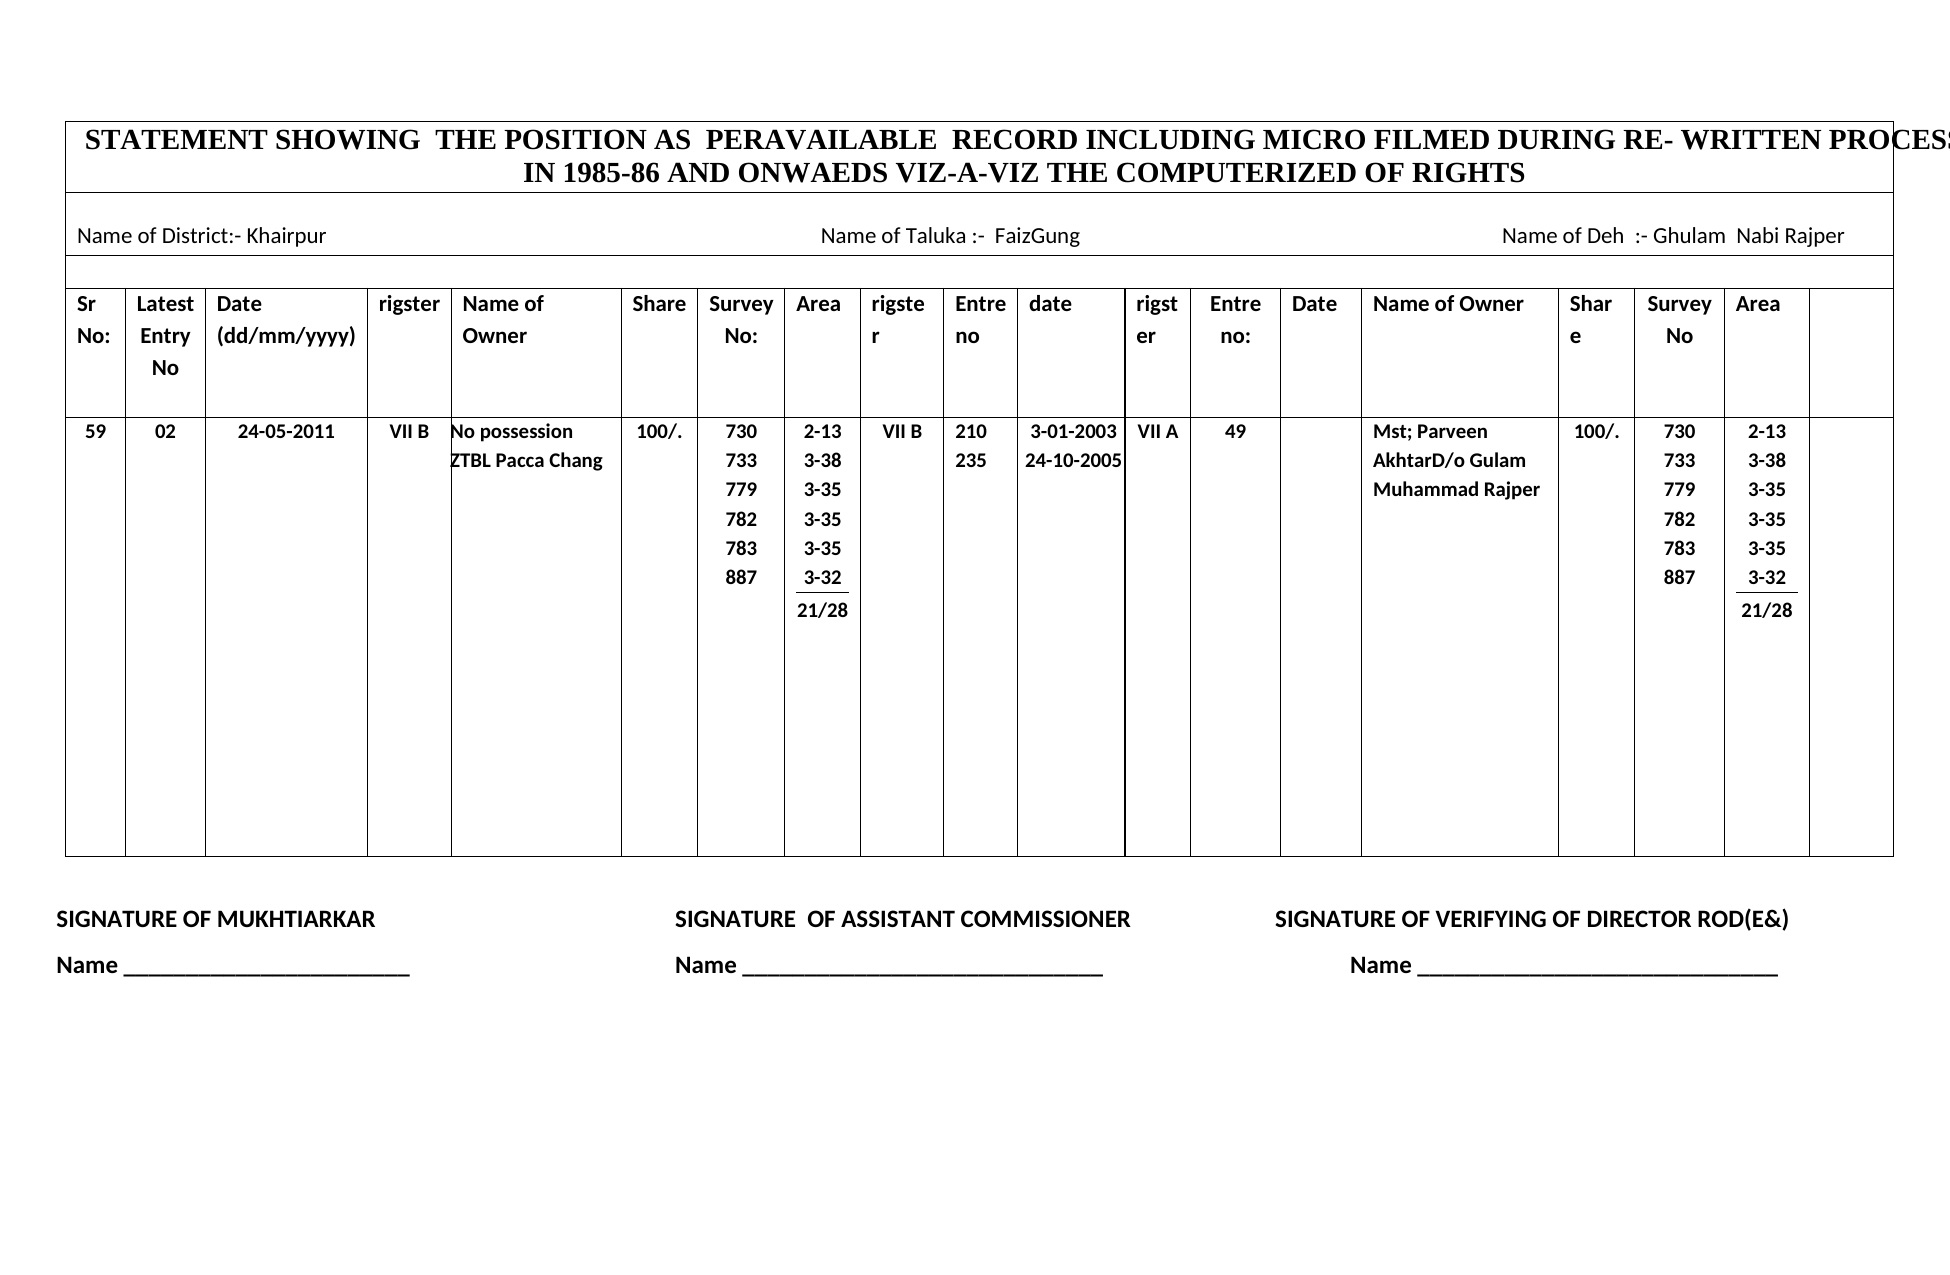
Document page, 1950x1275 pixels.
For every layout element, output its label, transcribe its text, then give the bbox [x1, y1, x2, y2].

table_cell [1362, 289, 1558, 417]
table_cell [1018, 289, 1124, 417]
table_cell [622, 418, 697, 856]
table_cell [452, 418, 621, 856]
text Name _______________________ Name _____________________________ Name _____________________________ [56, 949, 1800, 979]
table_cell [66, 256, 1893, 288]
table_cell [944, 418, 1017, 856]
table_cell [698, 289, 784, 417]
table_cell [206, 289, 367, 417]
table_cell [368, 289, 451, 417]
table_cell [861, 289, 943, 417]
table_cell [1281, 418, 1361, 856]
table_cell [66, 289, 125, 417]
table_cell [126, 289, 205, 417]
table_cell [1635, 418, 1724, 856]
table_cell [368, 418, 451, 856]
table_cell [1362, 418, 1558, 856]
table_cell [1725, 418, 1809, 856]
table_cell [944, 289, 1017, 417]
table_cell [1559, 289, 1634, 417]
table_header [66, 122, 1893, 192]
text SIGNATURE OF MUKHTIARKAR SIGNATURE OF ASSISTANT COMMISSIONER SIGNATURE OF VERIFYING OF DIRECTOR ROD(E&) [56, 903, 1800, 933]
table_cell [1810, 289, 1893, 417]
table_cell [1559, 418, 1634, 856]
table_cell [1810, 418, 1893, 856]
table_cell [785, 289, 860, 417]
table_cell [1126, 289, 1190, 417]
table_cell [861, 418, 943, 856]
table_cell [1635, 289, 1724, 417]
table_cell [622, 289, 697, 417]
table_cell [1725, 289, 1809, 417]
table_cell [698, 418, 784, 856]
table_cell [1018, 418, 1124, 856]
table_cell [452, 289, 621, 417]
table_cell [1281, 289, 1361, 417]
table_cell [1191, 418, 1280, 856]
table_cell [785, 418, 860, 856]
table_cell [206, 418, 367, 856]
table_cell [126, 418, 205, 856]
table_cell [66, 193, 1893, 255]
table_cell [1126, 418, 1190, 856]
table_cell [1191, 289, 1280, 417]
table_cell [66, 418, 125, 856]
